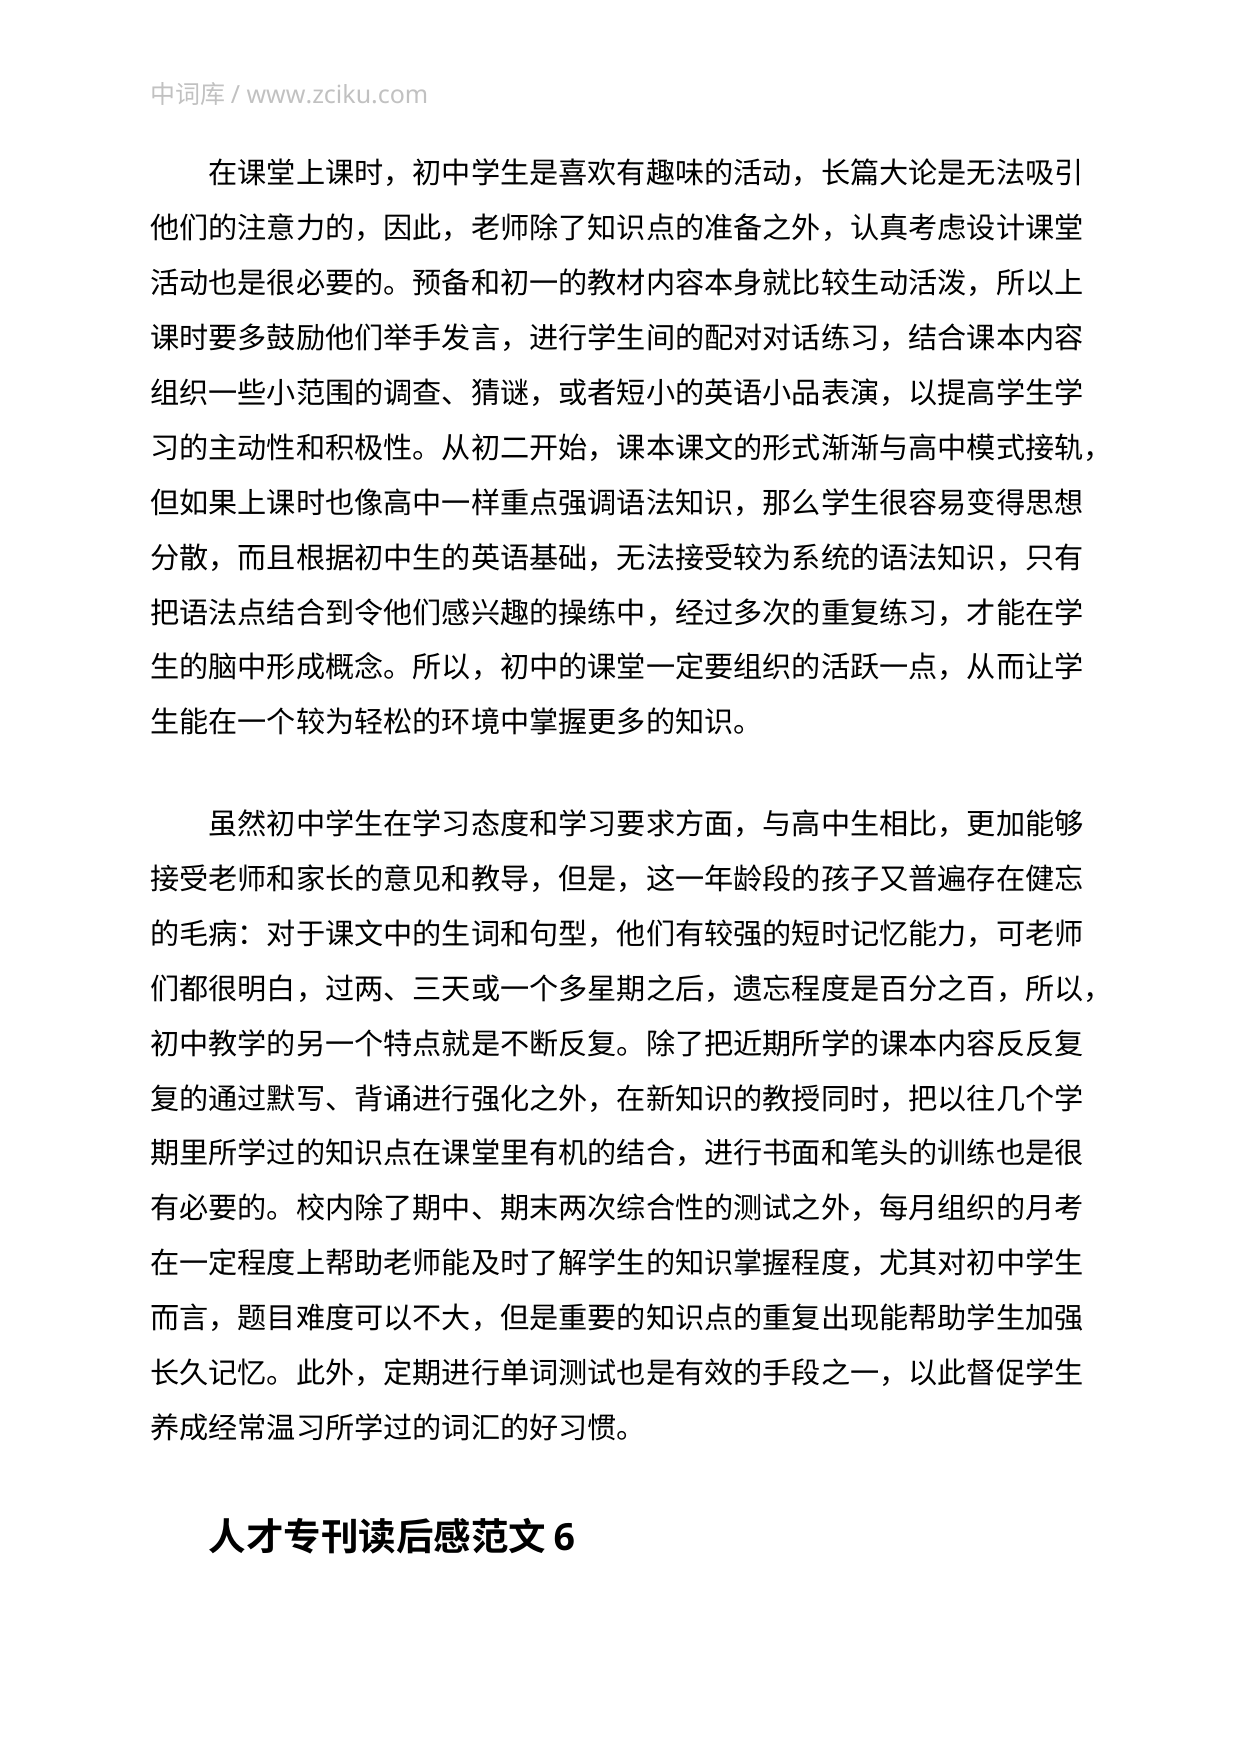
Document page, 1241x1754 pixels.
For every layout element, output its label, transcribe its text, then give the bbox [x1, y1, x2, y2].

text 在课堂上课时，初中学生是喜欢有趣味的活动，长篇大论是无法吸引他们的注意力的，因此，老师除了知识点的准备之外，认真考虑设计课堂活动也是很必要的。预备和初一的教材内容本身就比较生动活泼，所以上课时要多鼓励他们举手发言，进行学生间的配对对话练习，结合课本内容组织一些小范围的调查、猜谜，或者短小的英语小品表演，以提高学生学习的主动性和积极性。从初二开始，课本课文的形式渐渐与高中模式接轨，但如果上课时也像高中一样重点强调语法知识，那么学生很容易变得思想分散，而且根据初中生的英语基础，无法接受较为系统的语法知识，只有把语法点结合到令他们感兴趣的操练中，经过多次的重复练习，才能在学生的脑中形成概念。所以，初中的课堂一定要组织的活跃一点，从而让学生能在一个较为轻松的环境中掌握更多的知识。 [150, 150, 1090, 741]
text 虽然初中学生在学习态度和学习要求方面，与高中生相比，更加能够接受老师和家长的意见和教导，但是，这一年龄段的孩子又普遍存在健忘的毛病：对于课文中的生词和句型，他们有较强的短时记忆能力，可老师们都很明白，过两、三天或一个多星期之后，遗忘程度是百分之百，所以，初中教学的另一个特点就是不断反复。除了把近期所学的课本内容反反复复的通过默写、背诵进行强化之外，在新知识的教授同时，把以往几个学期里所学过的知识点在课堂里有机的结合，进行书面和笔头的训练也是很有必要的。校内除了期中、期末两次综合性的测试之外，每月组织的月考在一定程度上帮助老师能及时了解学生的知识掌握程度，尤其对初中学生而言，题目难度可以不大，但是重要的知识点的重复出现能帮助学生加强长久记忆。此外，定期进行单词测试也是有效的手段之一，以此督促学生养成经常温习所学过的词汇的好习惯。 [150, 801, 1090, 1447]
text 人才专刊读后感范文6 [150, 1506, 1090, 1561]
